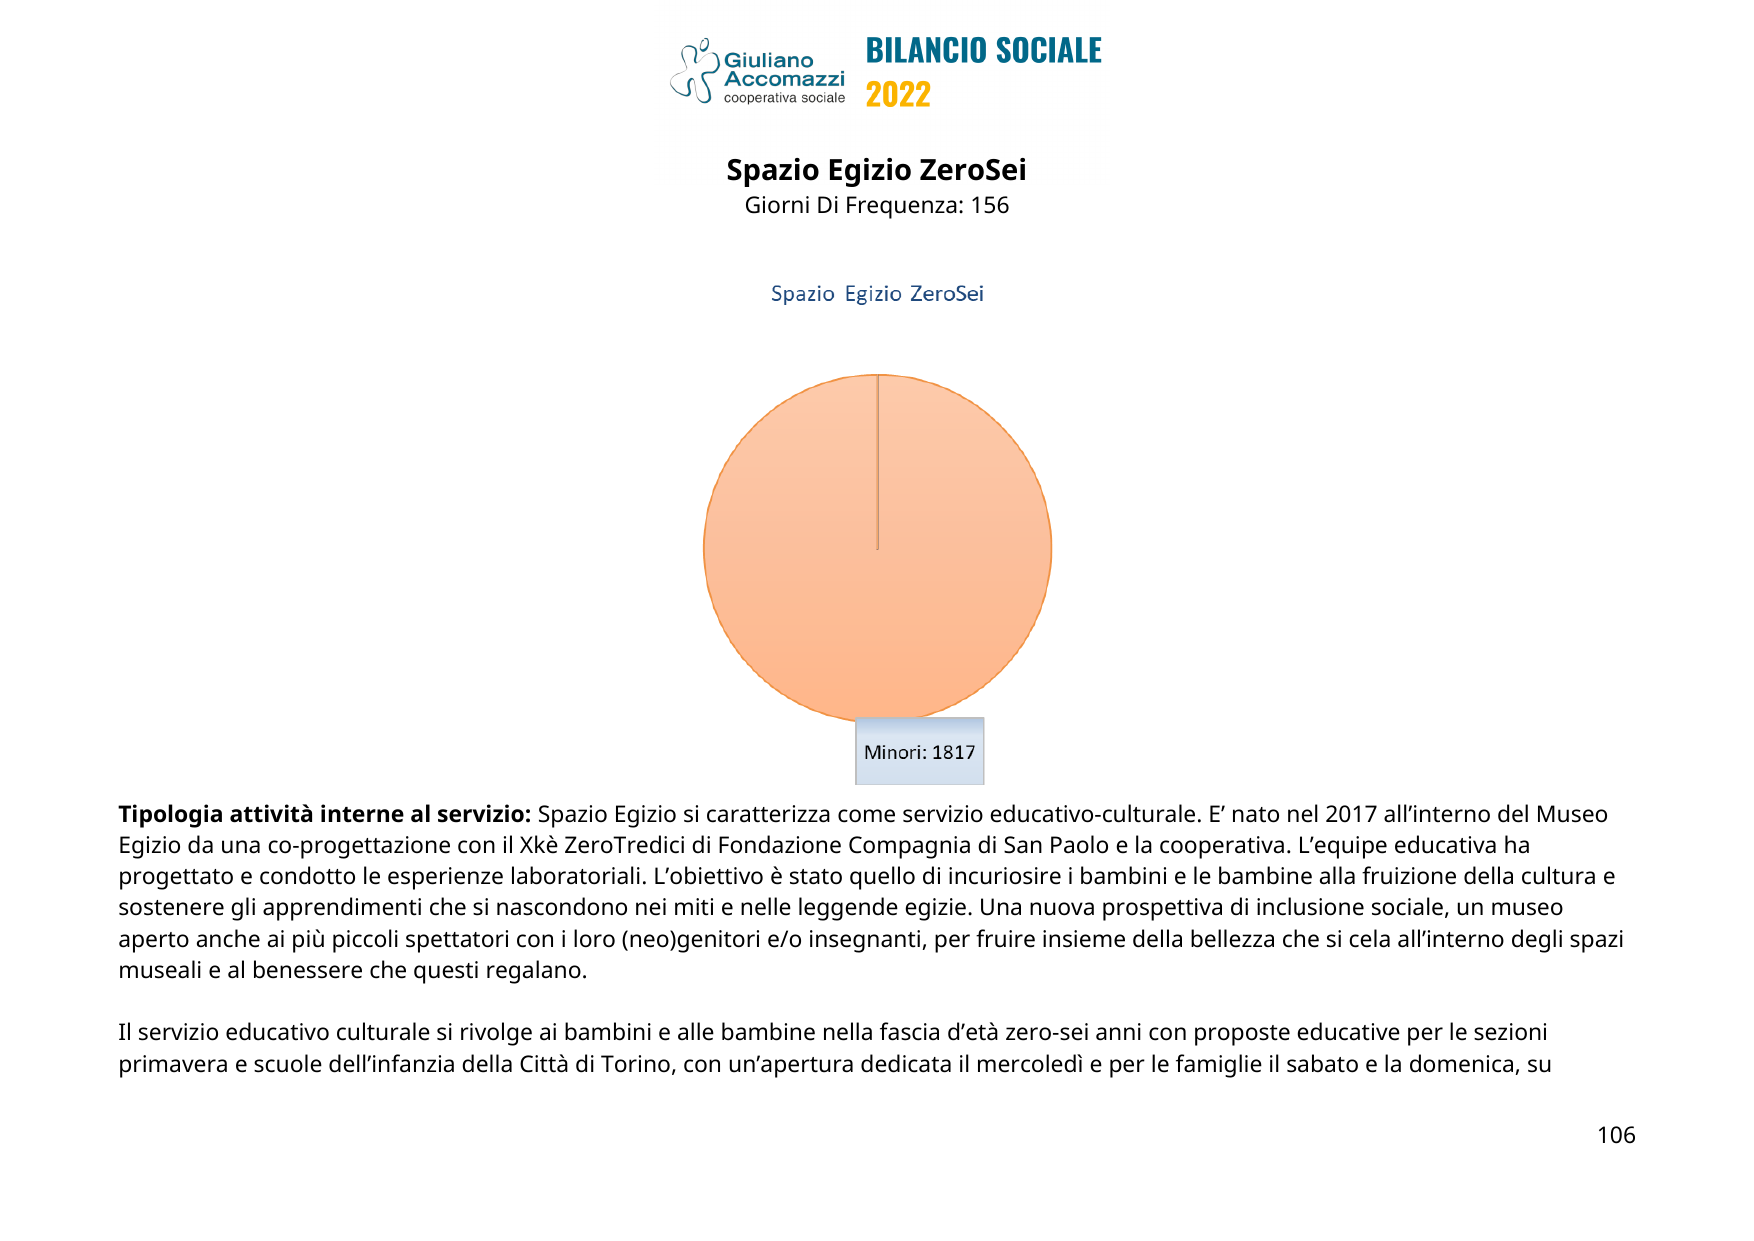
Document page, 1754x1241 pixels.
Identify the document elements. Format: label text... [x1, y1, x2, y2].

picture [435, 264, 1319, 785]
text Spazio Egizio ZeroSei Giorni Di Frequenza: 156 [118, 149, 1636, 220]
picture [654, 0, 1111, 149]
